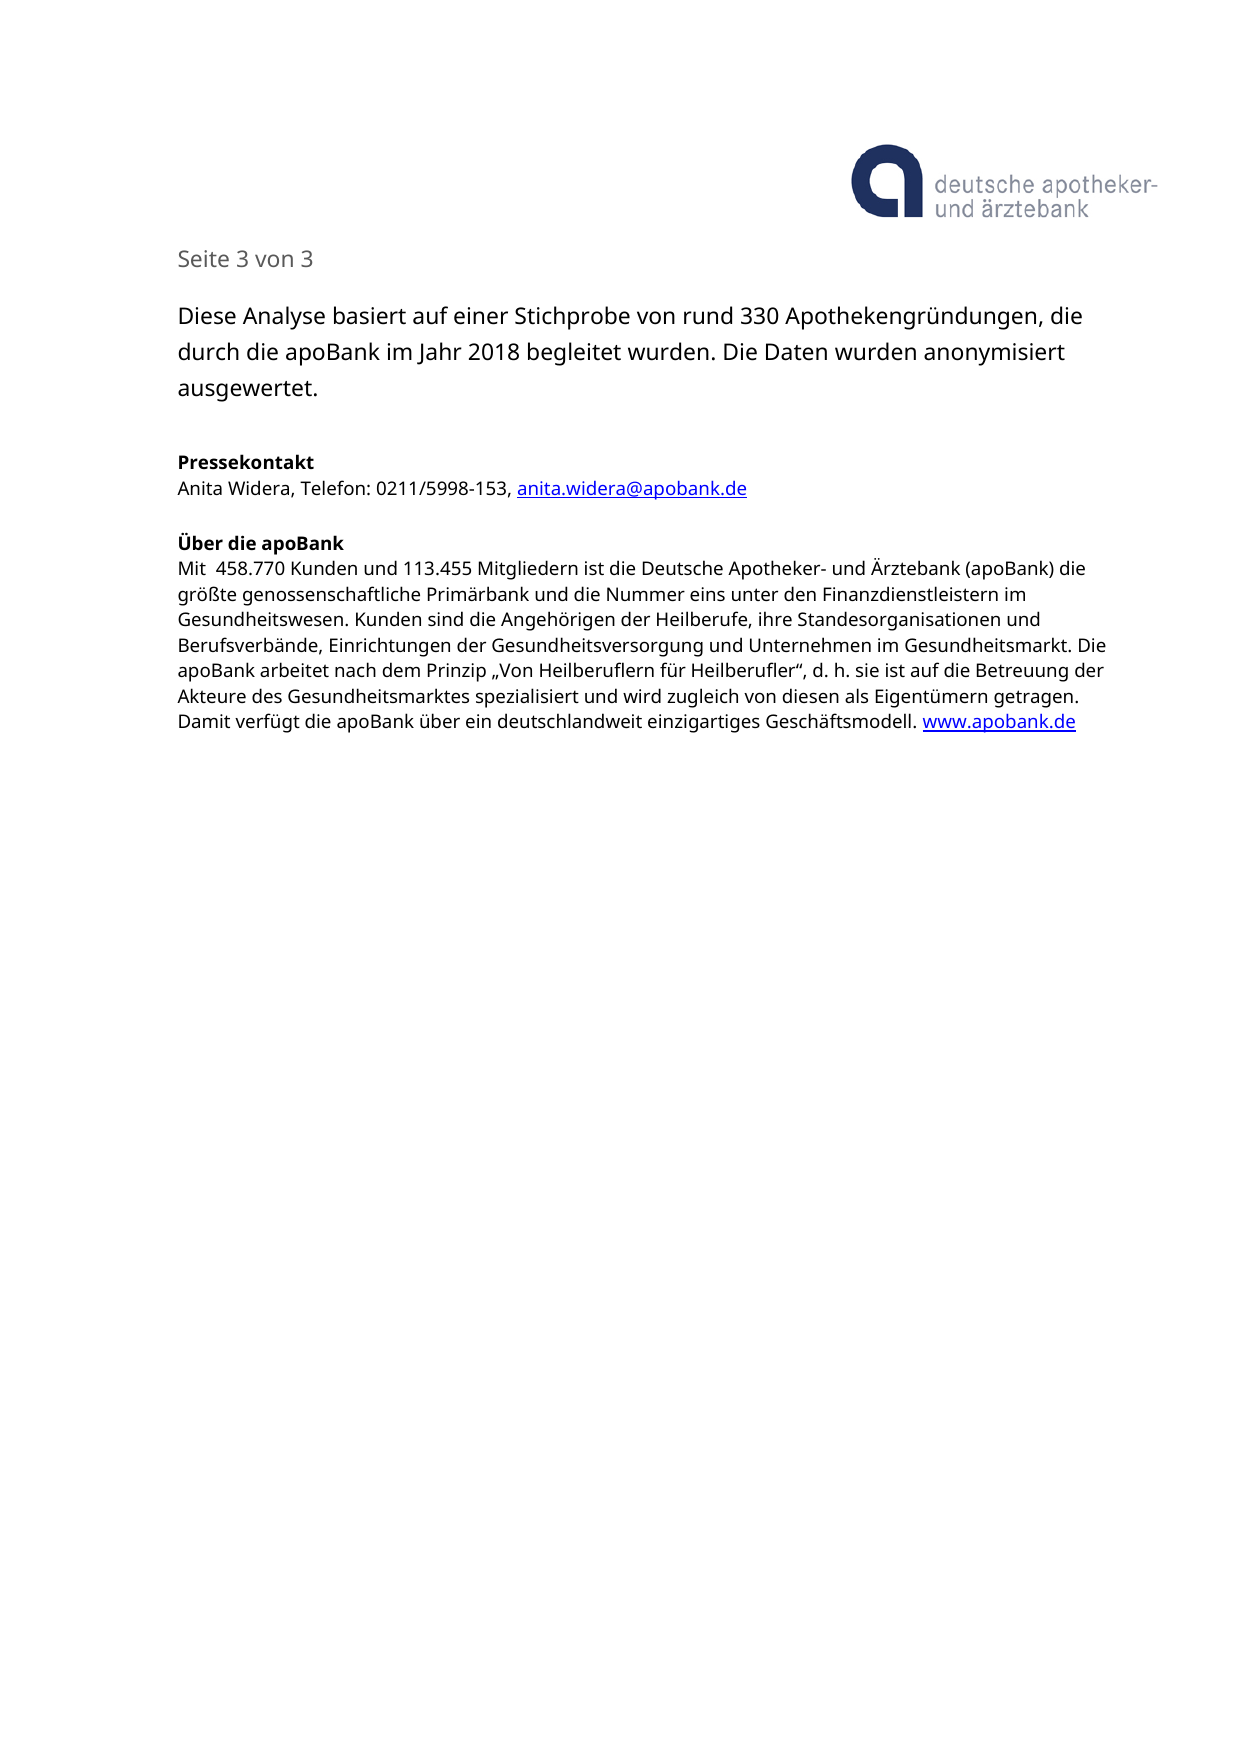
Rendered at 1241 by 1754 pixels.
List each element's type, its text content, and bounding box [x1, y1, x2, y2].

picture [850, 144, 1158, 218]
text Über die apoBank Mit 458.770 Kunden und 113.455 Mitgliedern ist die Deutsche Apotheker- und Ärztebank (apoBank) die größte genossenschaftliche Primärbank und die Nummer eins unter den Finanzdienstleistern im Gesundheitswesen. Kunden sind die Angehörigen der Heilberufe, ihre Standesorganisationen und Berufsverbände, Einrichtungen der Gesundheitsversorgung und Unternehmen im Gesundheitsmarkt. Die apoBank arbeitet nach dem Prinzip „Von Heilberuflern für Heilberufler“, d. h. sie ist auf die Betreuung der Akteure des Gesundheitsmarktes spezialisiert und wird zugleich von diesen als Eigentümern getragen. Damit verfügt die apoBank über ein deutschlandweit einzigartiges Geschäftsmodell. www.apobank.de [177, 530, 1122, 734]
text Pressekontakt [177, 450, 1122, 475]
text Diese Analyse basiert auf einer Stichprobe von rund 330 Apothekengründungen, die durch die apoBank im Jahr 2018 begleitet wurden. Die Daten wurden anonymisiert ausgewertet. [177, 300, 1122, 403]
text Anita Widera, Telefon: 0211/5998-153, anita.widera@apobank.de [177, 475, 1122, 501]
